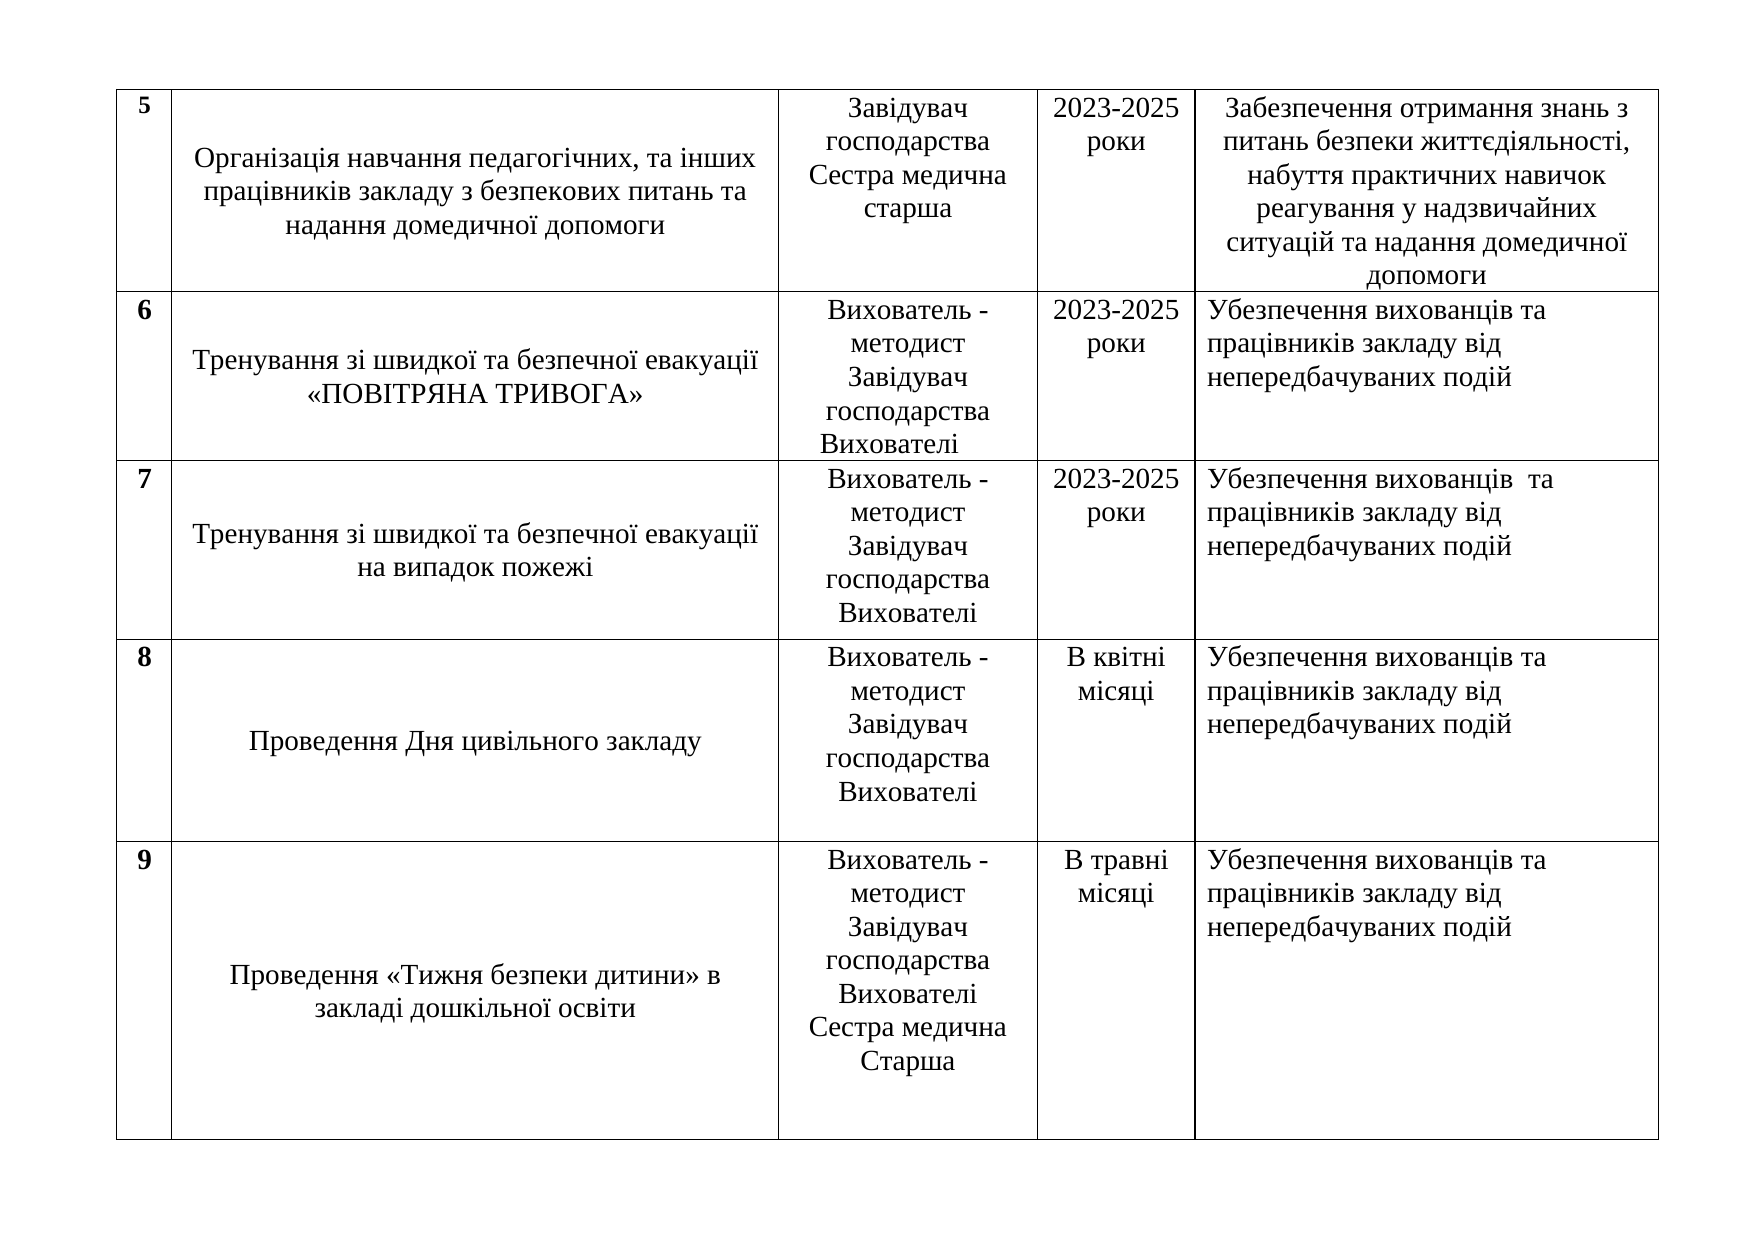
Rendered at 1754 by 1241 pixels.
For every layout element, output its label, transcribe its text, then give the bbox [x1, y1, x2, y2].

table_cell Убезпечення вихованців та працівників закладу від непередбачуваних подій [1196, 292, 1658, 460]
table_cell Вихователь - методист Завідувач господарства Вихователі [779, 461, 1037, 638]
table_cell Убезпечення вихованців та працівників закладу від непередбачуваних подій [1196, 461, 1658, 638]
table_cell Вихователь - методист Завідувач господарства Вихователі Сестра медична Старша [779, 842, 1037, 1139]
table_cell 5 [117, 90, 171, 291]
table_cell Завідувач господарства Сестра медична старша [779, 90, 1037, 291]
table_cell 7 [117, 461, 171, 638]
table_cell 2023-2025 роки [1038, 90, 1194, 291]
table_cell 6 [117, 292, 171, 460]
table_cell В квітні місяці [1038, 640, 1194, 841]
table_cell Вихователь - методист Завідувач господарства Вихователі [779, 292, 1037, 460]
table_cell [1196, 842, 1658, 1139]
table_cell Проведення Дня цивільного закладу [172, 640, 778, 841]
table_cell 2023-2025 роки [1038, 461, 1194, 638]
table_cell Вихователь - методист Завідувач господарства Вихователі [779, 640, 1037, 841]
table_cell Тренування зі швидкої та безпечної евакуації на випадок пожежі [172, 461, 778, 638]
table_cell В травні місяці [1038, 842, 1194, 1139]
table_cell 9 [117, 842, 171, 1139]
table_cell Організація навчання педагогічних, та інших працівників закладу з безпекових питань та надання домедичної допомоги [172, 90, 778, 291]
table_cell 8 [117, 640, 171, 841]
table_cell Убезпечення вихованців та працівників закладу від непередбачуваних подій [1196, 640, 1658, 841]
table_cell Забезпечення отримання знань з питань безпеки життєдіяльності, набуття практичних навичок реагування у надзвичайних ситуацій та надання домедичної допомоги [1196, 90, 1658, 291]
table_cell Тренування зі швидкої та безпечної евакуації «ПОВІТРЯНА ТРИВОГА» [172, 292, 778, 460]
table_cell Проведення «Тижня безпеки дитини» в закладі дошкільної освіти [172, 842, 778, 1139]
table_cell 2023-2025 роки [1038, 292, 1194, 460]
